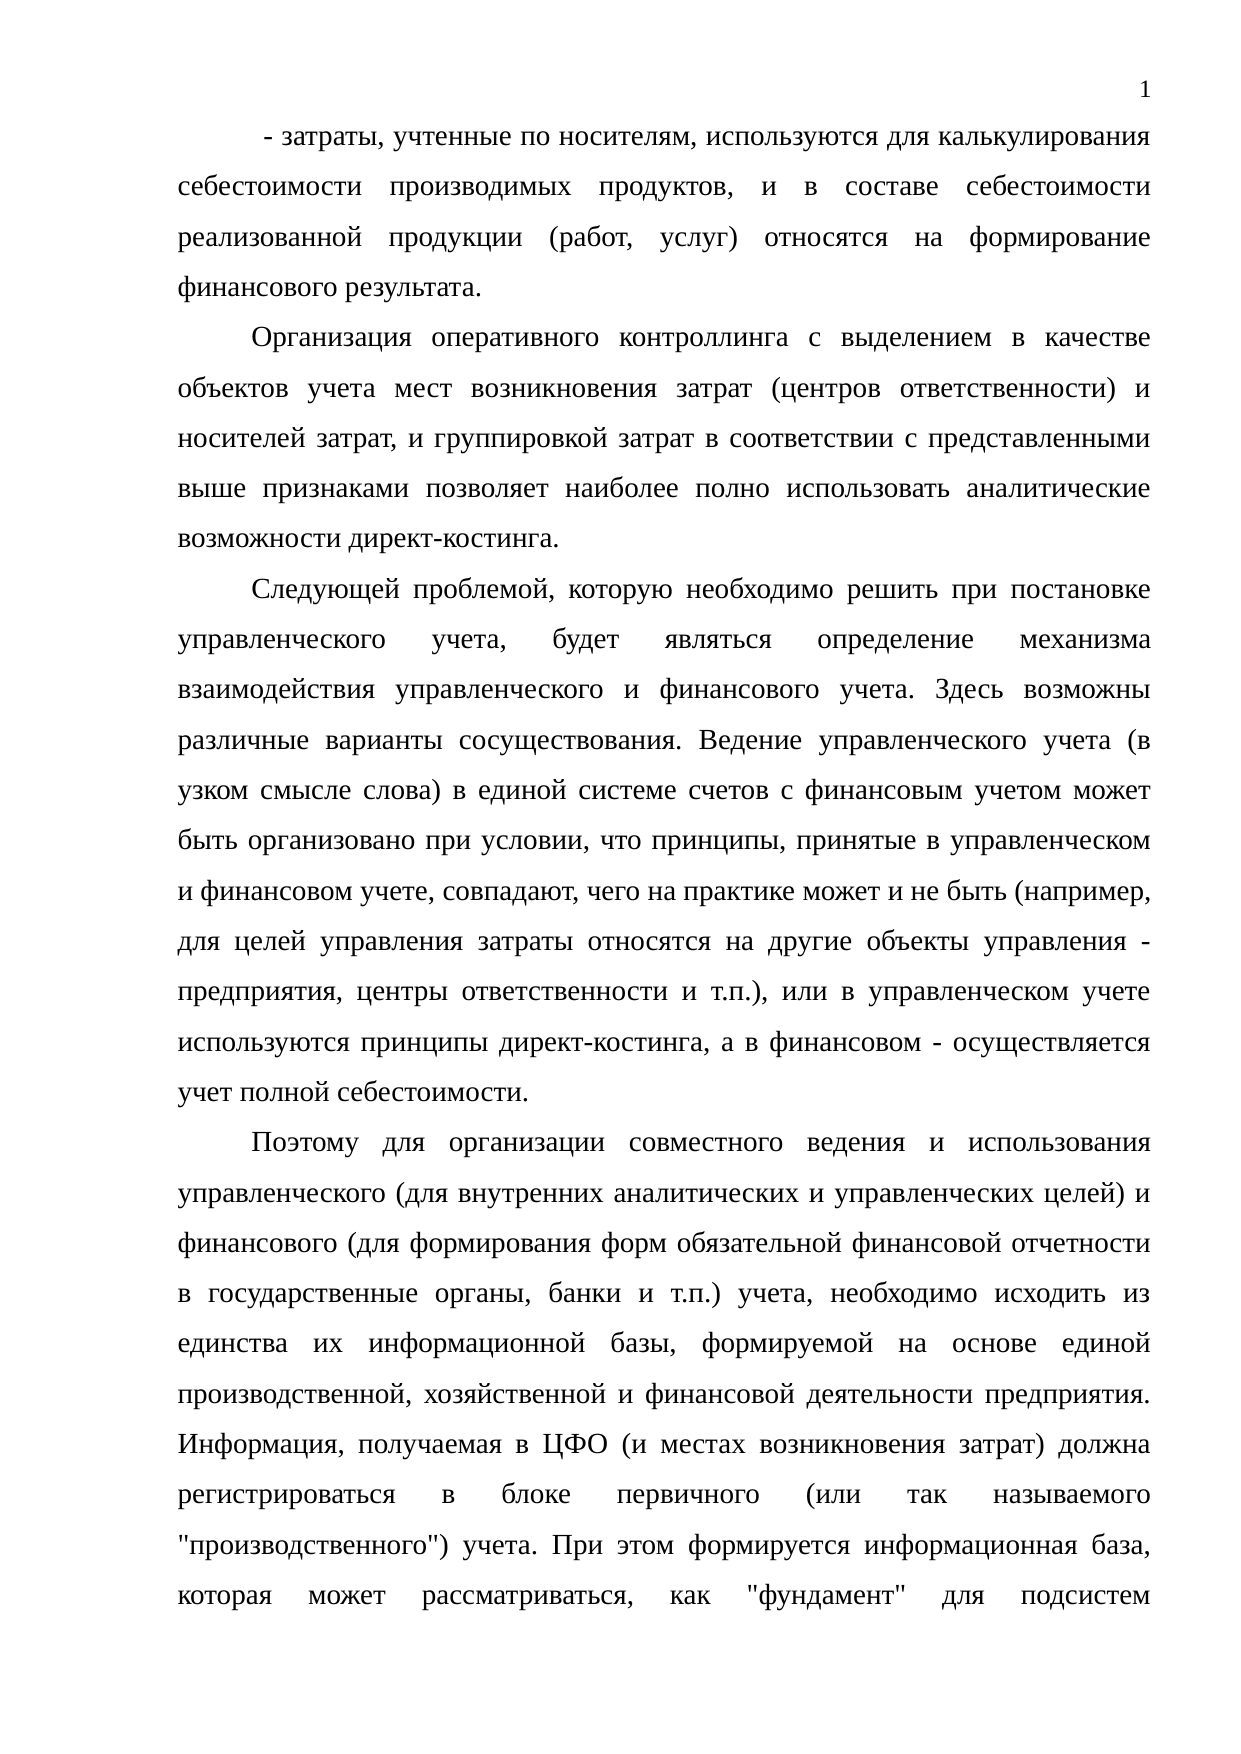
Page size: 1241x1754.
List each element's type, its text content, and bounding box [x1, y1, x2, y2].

text Организация оперативного контроллинга с выделением в качестве объектов учета мест возникновения затрат (центров ответственности) и носителей затрат, и группировкой затрат в соответствии с представленными выше признаками позволяет наиболее полно использовать аналитические возможности директ-костинга. [177, 319, 1152, 554]
text Следующей проблемой, которую необходимо решить при постановке управленческого учета, будет являться определение механизма взаимодействия управленческого и финансового учета. Здесь возможны различные варианты сосуществования. Ведение управленческого учета (в узком смысле слова) в единой системе счетов с финансовым учетом может быть организовано при условии, что принципы, принятые в управленческом и финансовом учете, совпадают, чего на практике может и не быть (например, для целей управления затраты относятся на другие объекты управления - предприятия, центры ответственности и т.п.), или в управленческом учете используются принципы директ-костинга, а в финансовом - осуществляется учет полной себестоимости. [177, 571, 1152, 1108]
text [177, 1124, 1152, 1611]
list - затраты, учтенные по носителям, используются для калькулирования себестоимости производимых продуктов, и в составе себестоимости реализованной продукции (работ, услуг) относятся на формирование финансового результата. [177, 118, 1152, 303]
